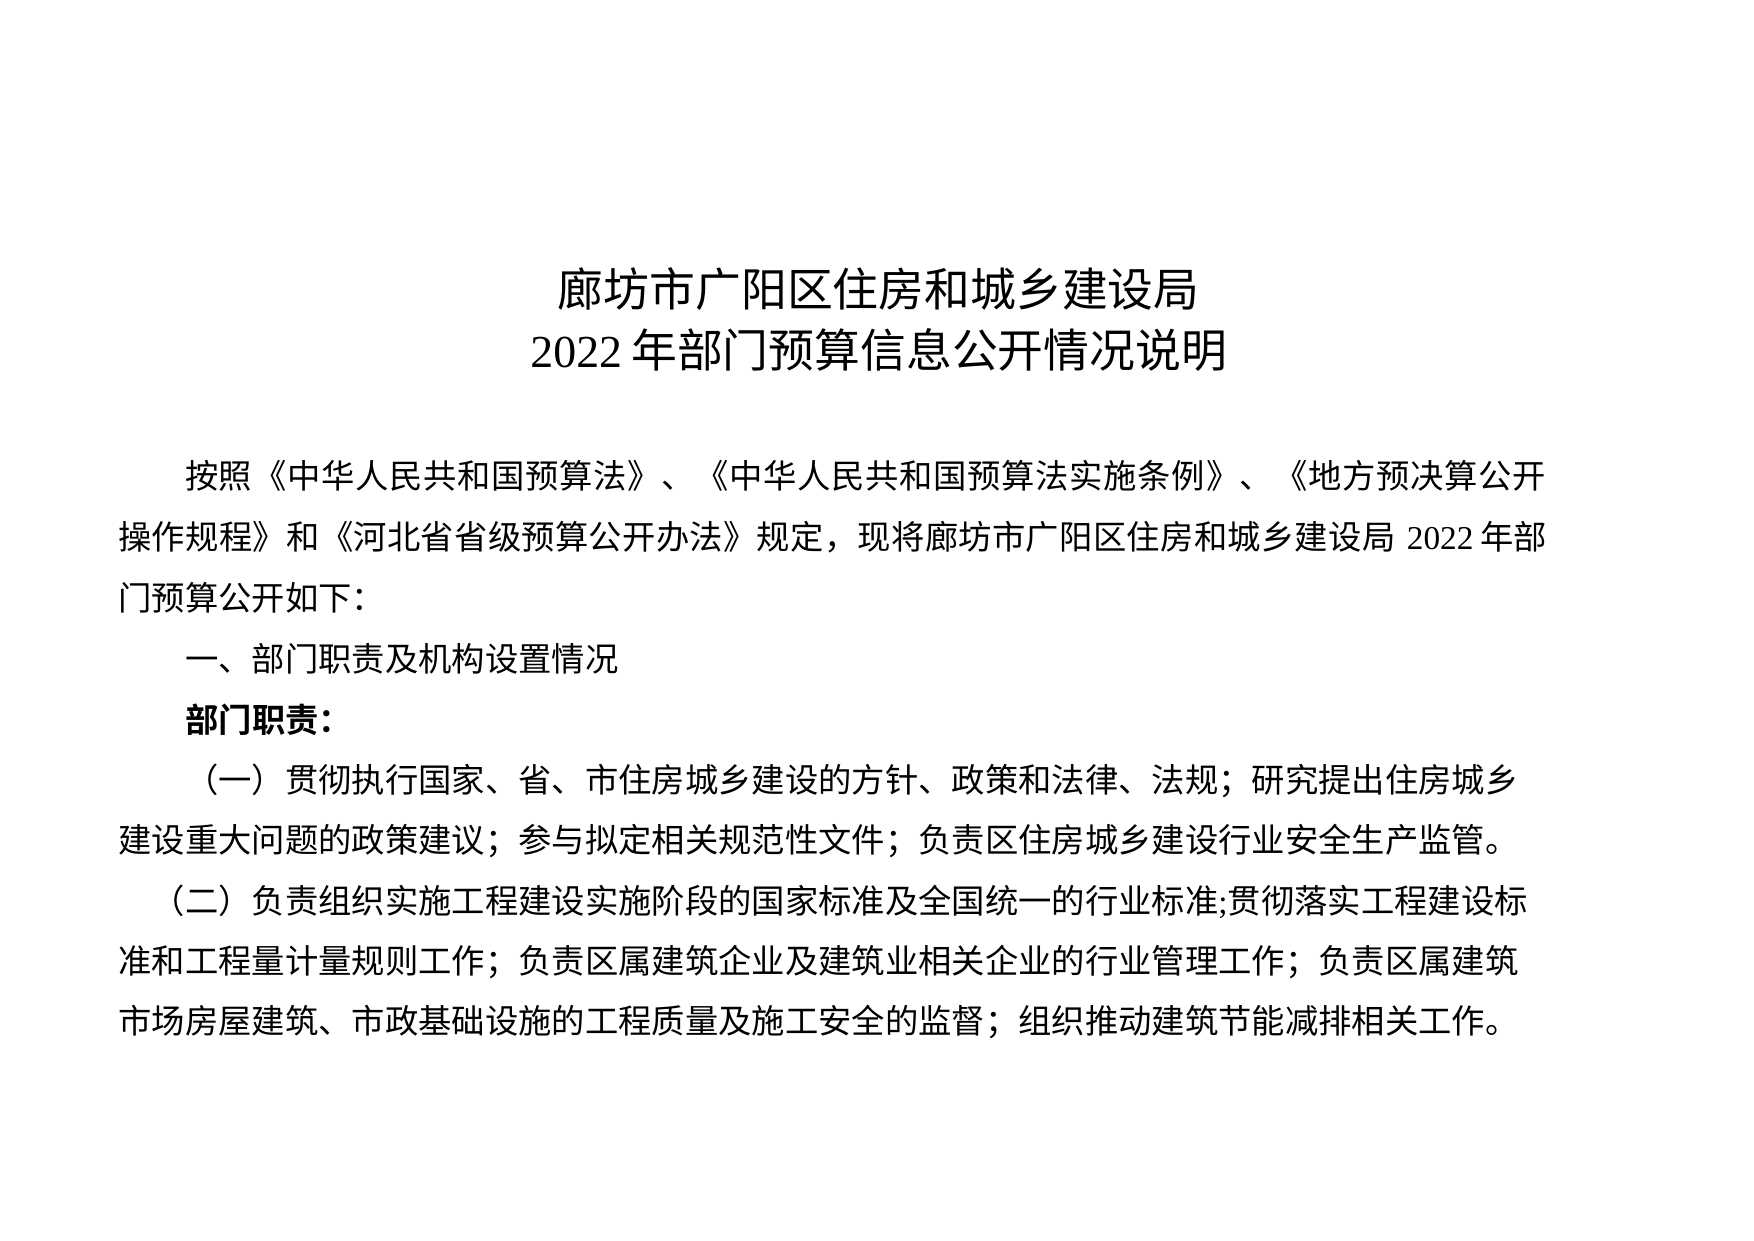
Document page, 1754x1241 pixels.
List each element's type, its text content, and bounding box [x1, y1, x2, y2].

text 廊坊市广阳区住房和城乡建设局 [118, 257, 1547, 318]
text 一、部门职责及机构设置情况 [118, 622, 1547, 683]
text 部门职责： [118, 683, 1547, 744]
text （二）负责组织实施工程建设实施阶段的国家标准及全国统一的行业标准;贯彻落实工程建设标准和工程量计量规则工作；负责区属建筑企业及建筑业相关企业的行业管理工作；负责区属建筑市场房屋建筑、市政基础设施的工程质量及施工安全的监督；组织推动建筑节能减排相关工作。 [118, 865, 1547, 1046]
text 2022年部门预算信息公开情况说明 [118, 318, 1547, 379]
text （一）贯彻执行国家、省、市住房城乡建设的方针、政策和法律、法规；研究提出住房城乡建设重大问题的政策建议；参与拟定相关规范性文件；负责区住房城乡建设行业安全生产监管。 [118, 744, 1547, 865]
text 按照《中华人民共和国预算法》、《中华人民共和国预算法实施条例》、《地方预决算公开操作规程》和《河北省省级预算公开办法》规定，现将廊坊市广阳区住房和城乡建设局2022年部门预算公开如下： [118, 440, 1547, 622]
